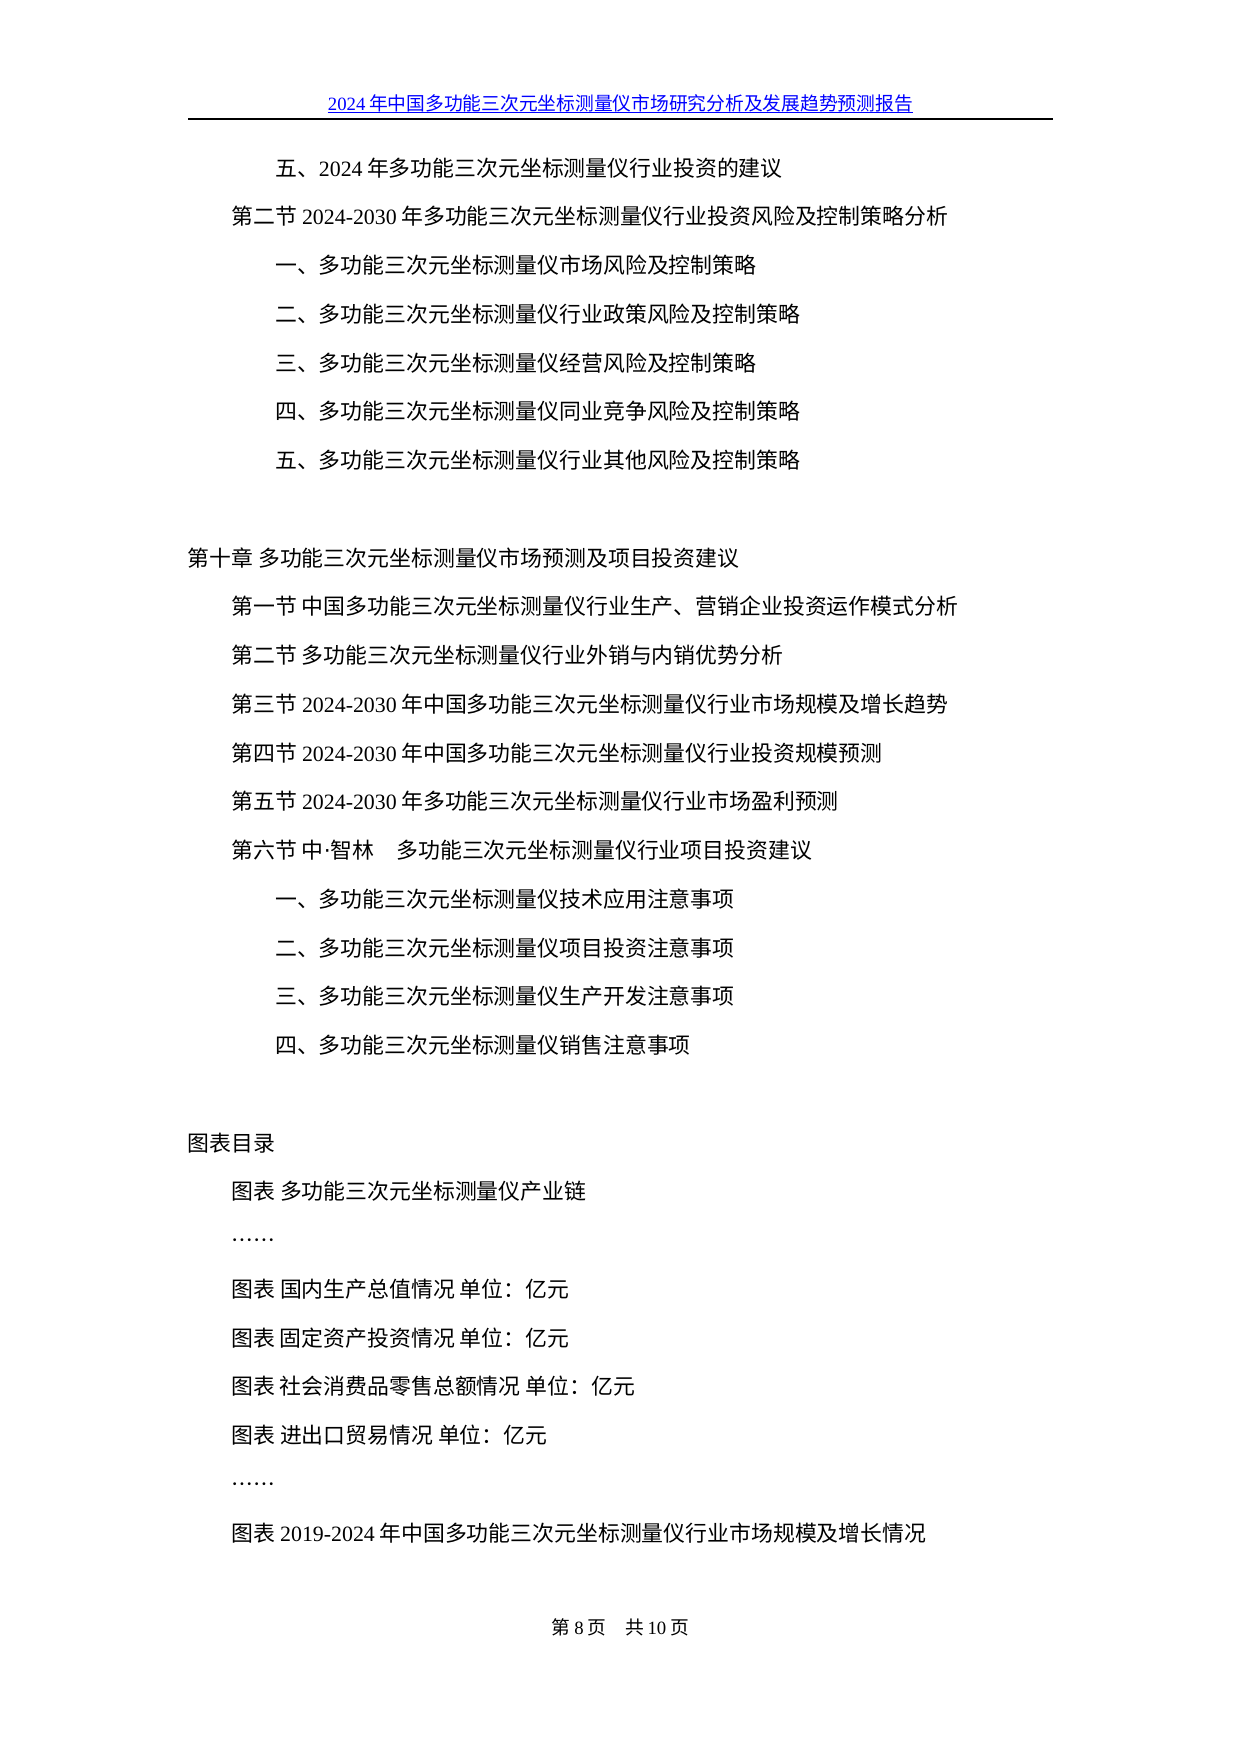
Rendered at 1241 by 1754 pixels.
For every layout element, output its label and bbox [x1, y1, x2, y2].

text [187, 150, 1053, 1548]
